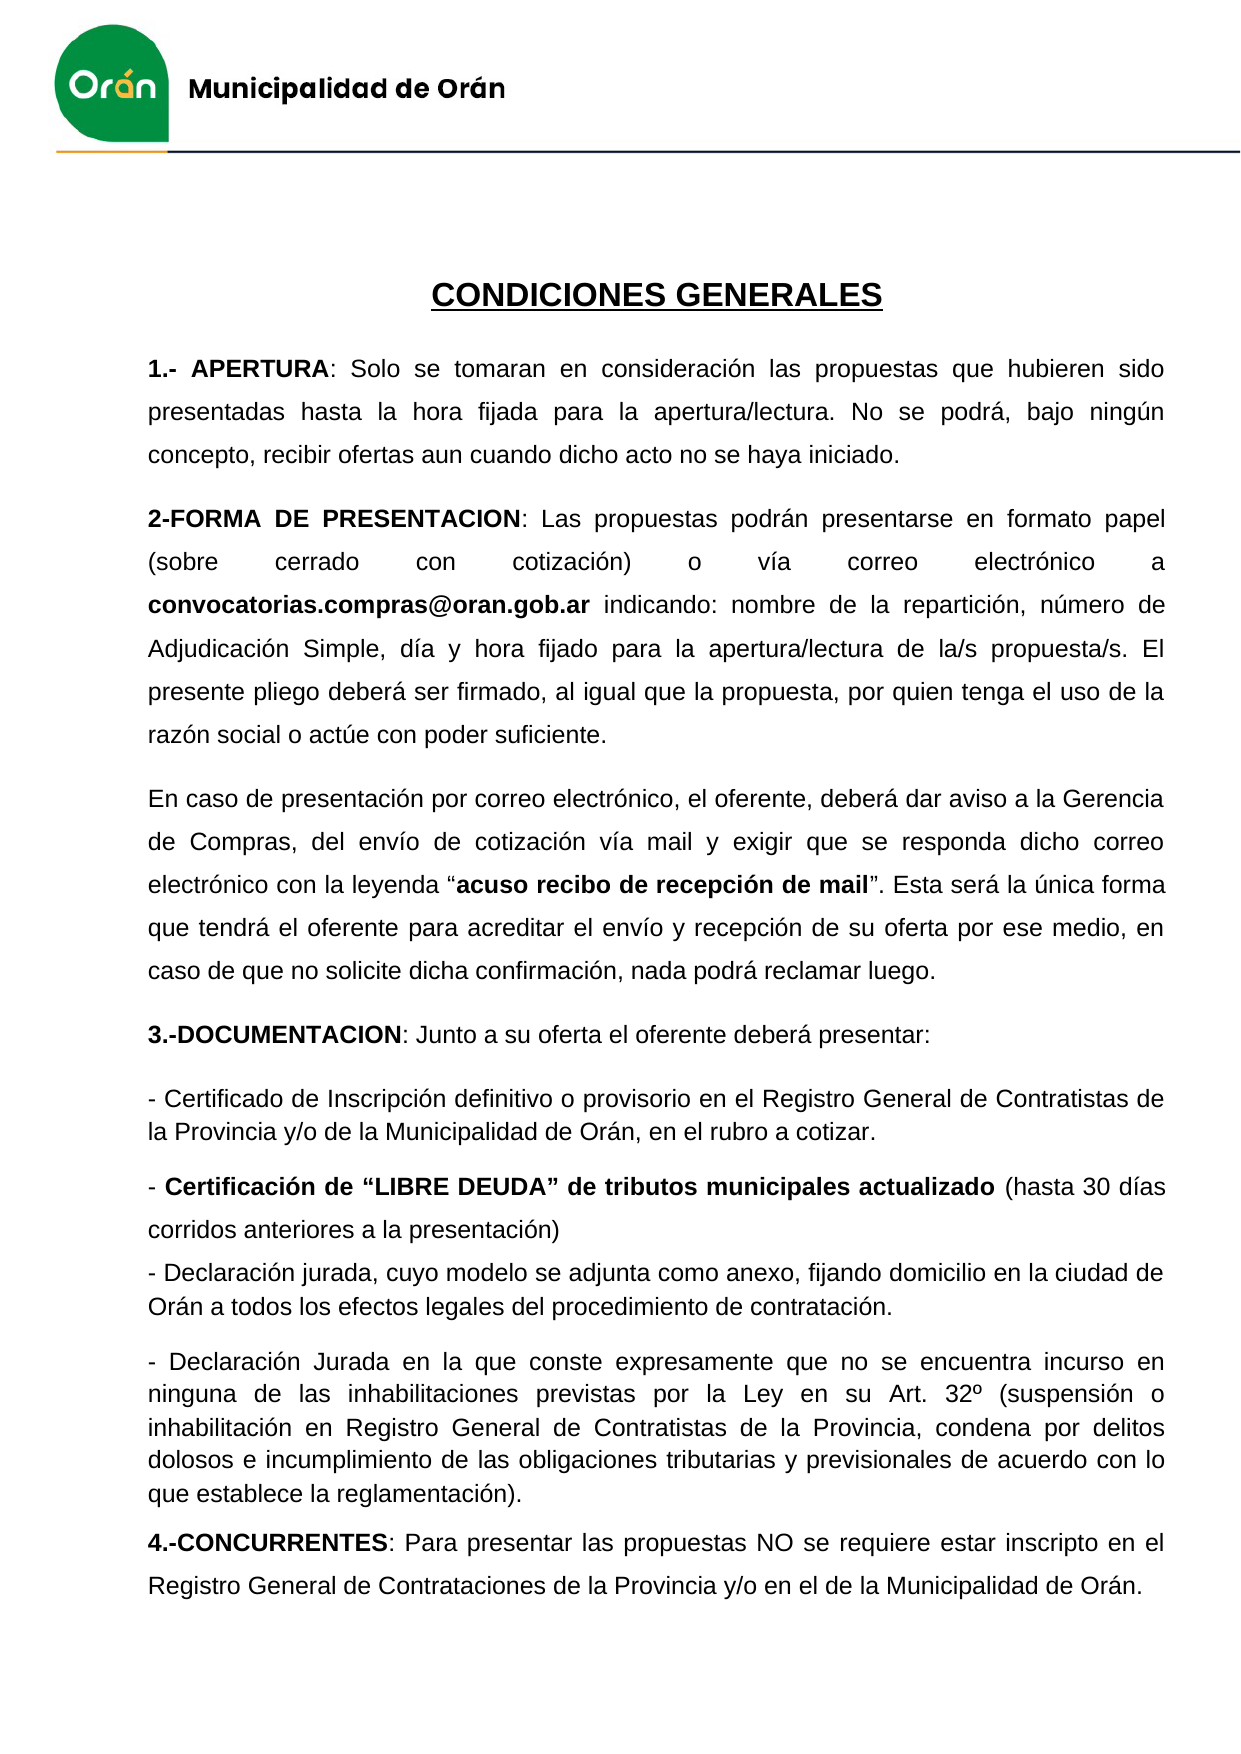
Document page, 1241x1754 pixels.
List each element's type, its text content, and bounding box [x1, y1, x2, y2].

text 2-FORMA DE PRESENTACION: Las propuestas podrán presentarse en formato papel (sobre cerrado con cotización) o vía correo electrónico a convocatorias.compras@oran.gob.ar indicando: nombre de la repartición, número de Adjudicación Simple, día y hora fijado para la apertura/lectura de la/s propuesta/s. El presente pliego deberá ser firmado, al igual que la propuesta, por quien tenga el uso de la razón social o actúe con poder suficiente. [148, 504, 1167, 748]
text - Certificado de Inscripción definitivo o provisorio en el Registro General de Contratistas de la Provincia y/o de la Municipalidad de Orán, en el rubro a cotizar. [148, 1084, 1167, 1146]
text 3.-DOCUMENTACION: Junto a su oferta el oferente deberá presentar: [148, 1020, 1167, 1049]
text - Certificación de “LIBRE DEUDA” de tributos municipales actualizado (hasta 30 días corridos anteriores a la presentación) [148, 1172, 1167, 1244]
text - Declaración Jurada en la que conste expresamente que no se encuentra incurso en ninguna de las inhabilitaciones previstas por la Ley en su Art. 32º (suspensión o inhabilitación en Registro General de Contratistas de la Provincia, condena por delitos dolosos e incumplimiento de las obligaciones tributarias y previsionales de acuerdo con lo que establece la reglamentación). [148, 1346, 1167, 1507]
text En caso de presentación por correo electrónico, el oferente, deberá dar aviso a la Gerencia de Compras, del envío de cotización vía mail y exigir que se responda dicho correo electrónico con la leyenda “acuso recibo de recepción de mail”. Esta será la única forma que tendrá el oferente para acreditar el envío y recepción de su oferta por ese medio, en caso de que no solicite dicha confirmación, nada podrá reclamar luego. [148, 784, 1167, 985]
text 4.-CONCURRENTES: Para presentar las propuestas NO se requiere estar inscripto en el Registro General de Contrataciones de la Provincia y/o en el de la Municipalidad de Orán. [148, 1528, 1167, 1600]
picture [2, 2, 1241, 1237]
text CONDICIONES GENERALES [148, 276, 1167, 314]
text - Declaración jurada, cuyo modelo se adjunta como anexo, fijando domicilio en la ciudad de Orán a todos los efectos legales del procedimiento de contratación. [148, 1258, 1167, 1320]
text 1.- APERTURA: Solo se tomaran en consideración las propuestas que hubieren sido presentadas hasta la hora fijada para la apertura/lectura. No se podrá, bajo ningún concepto, recibir ofertas aun cuando dicho acto no se haya iniciado. [148, 354, 1167, 469]
